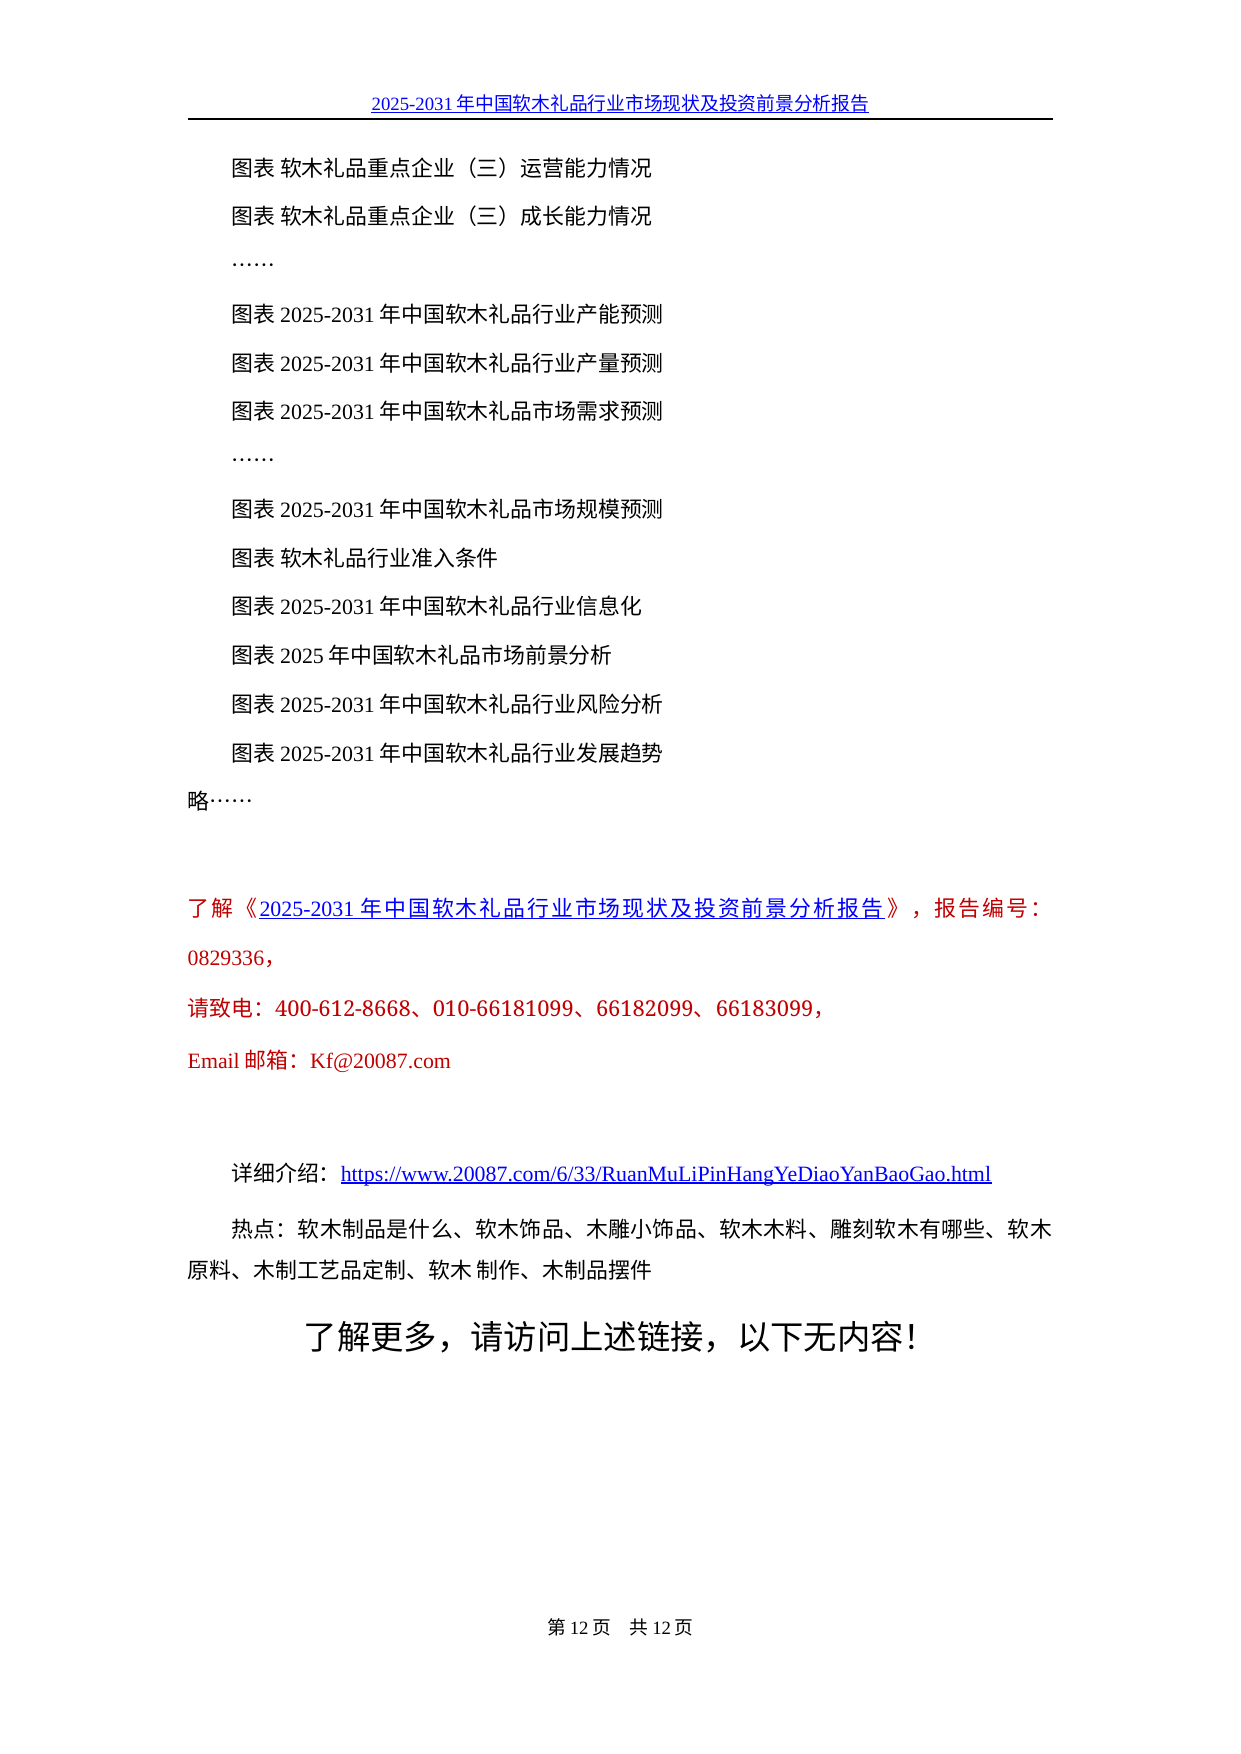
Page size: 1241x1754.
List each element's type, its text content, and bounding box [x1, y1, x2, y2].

title 了解更多，请访问上述链接，以下无内容！ [187, 1302, 1053, 1367]
text 热点：软木制品是什么、软木饰品、木雕小饰品、软木木料、雕刻软木有哪些、软木原料、木制工艺品定制、软木 制作、木制品摆件 [187, 1212, 1053, 1285]
text 详细介绍：https://www.20087.com/6/33/RuanMuLiPinHangYeDiaoYanBaoGao.html [187, 1155, 1053, 1188]
text 请致电：400-612-8668、010-66181099、66182099、66183099， [187, 991, 1053, 1023]
text 了解《2025-2031年中国软木礼品行业市场现状及投资前景分析报告》，报告编号：0829336， [187, 890, 1053, 972]
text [187, 150, 1053, 816]
text Email邮箱：Kf@20087.com [187, 1042, 1053, 1075]
